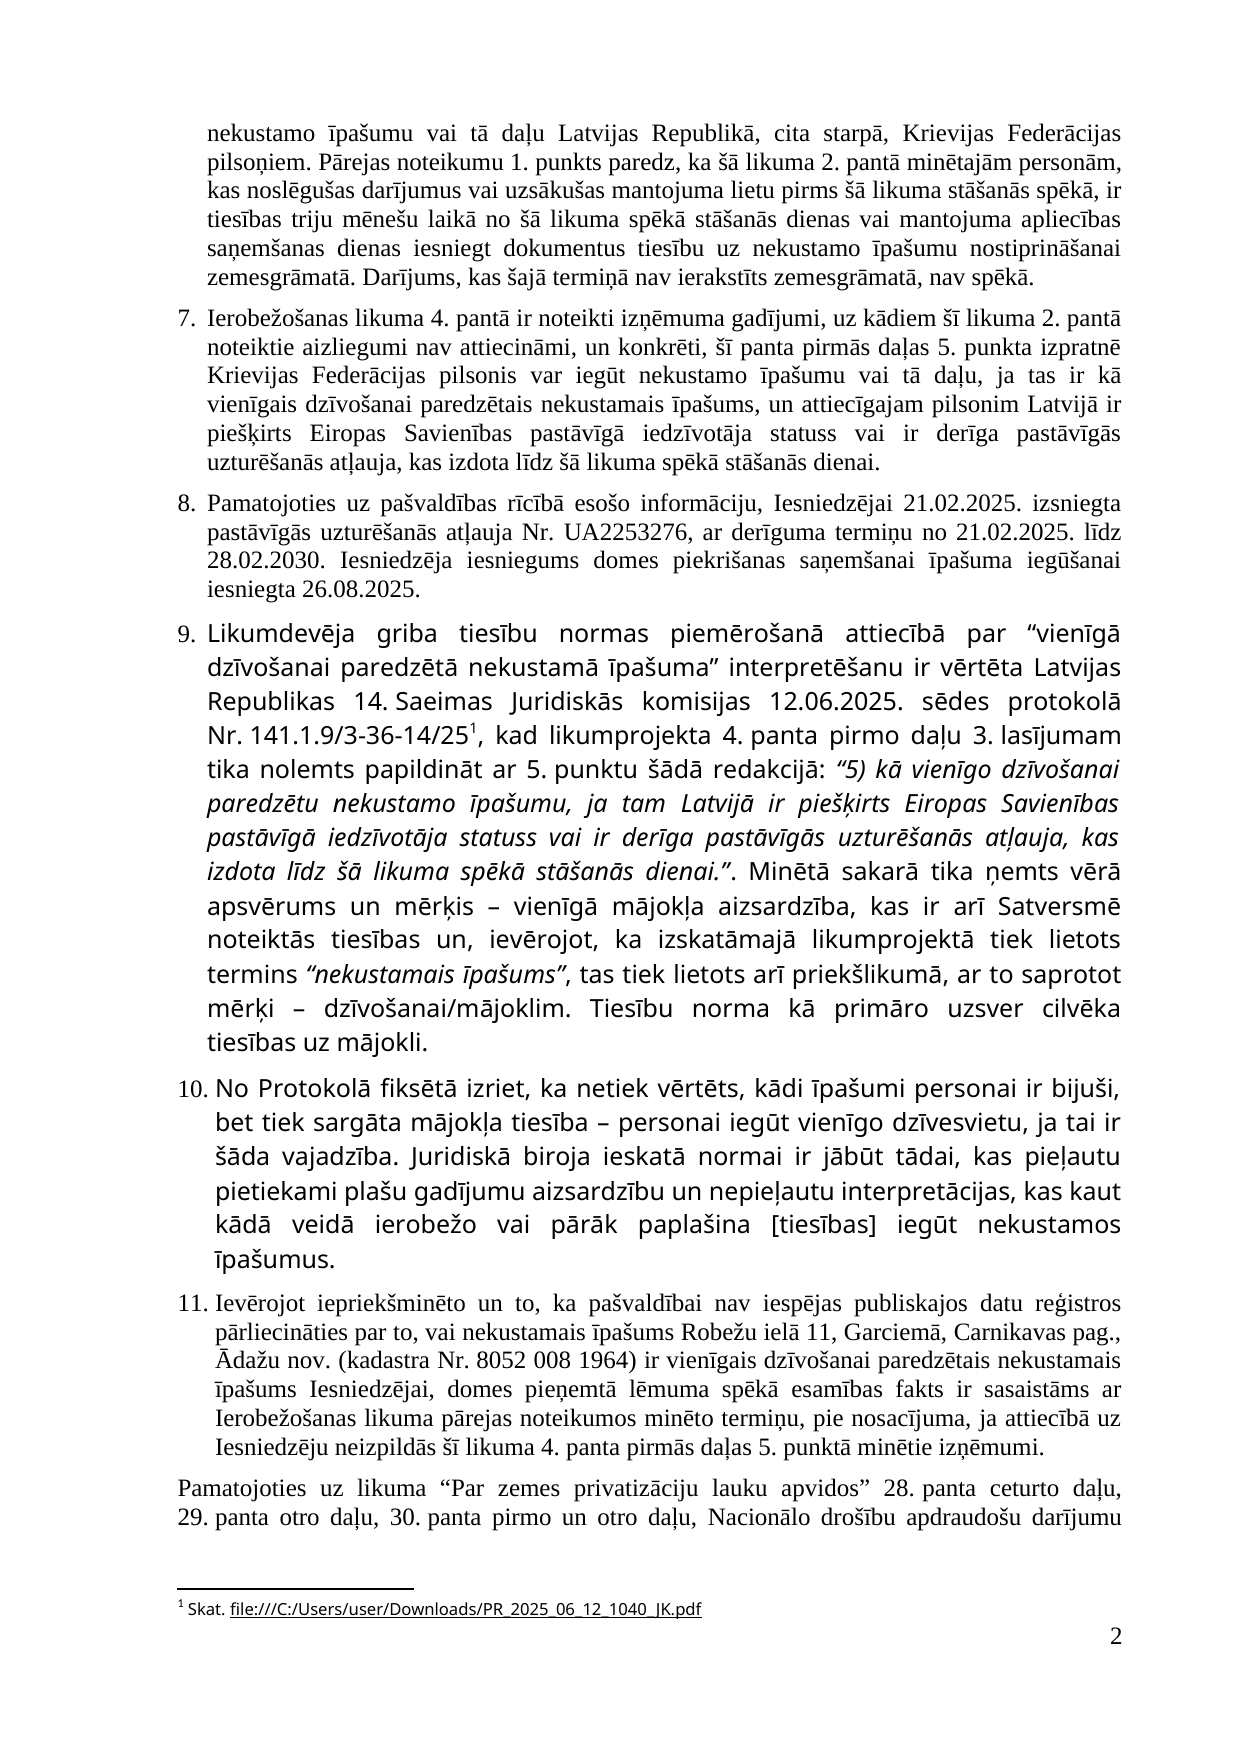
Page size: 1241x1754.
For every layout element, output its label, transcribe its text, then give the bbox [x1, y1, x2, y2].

list Ierobežošanas likuma 4. pantā ir noteikti izņēmuma gadījumi, uz kādiem šī likuma 2. pantā noteiktie aizliegumi nav attiecināmi, un konkrēti, šī panta pirmās daļas 5. punkta izpratnē Krievijas Federācijas pilsonis var iegūt nekustamo īpašumu vai tā daļu, ja tas ir kā vienīgais dzīvošanai paredzētais nekustamais īpašums, un attiecīgajam pilsonim Latvijā ir piešķirts Eiropas Savienības pastāvīgā iedzīvotāja statuss vai ir derīga pastāvīgās uzturēšanās atļauja, kas izdota līdz šā likuma spēkā stāšanās dienai. [177, 303, 1122, 476]
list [177, 118, 1122, 291]
list Pamatojoties uz pašvaldības rīcībā esošo informāciju, Iesniedzējai 21.02.2025. izsniegta pastāvīgās uzturēšanās atļauja Nr. UA2253276, ar derīguma termiņu no 21.02.2025. līdz 28.02.2030. Iesniedzēja iesniegums domes piekrišanas saņemšanai īpašuma iegūšanai iesniegta 26.08.2025. [177, 488, 1122, 603]
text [177, 1473, 1122, 1530]
list Likumdevēja griba tiesību normas piemērošanā attiecībā par “vienīgā dzīvošanai paredzētā nekustamā īpašuma” interpretēšanu ir vērtēta Latvijas Republikas 14. Saeimas Juridiskās komisijas 12.06.2025. sēdes protokolā Nr. 141.1.9/3-36-14/25, kad likumprojekta 4. panta pirmo daļu 3. lasījumam tika nolemts papildināt ar 5. punktu šādā redakcijā: “5) kā vienīgo dzīvošanai paredzētu nekustamo īpašumu, ja tam Latvijā ir piešķirts Eiropas Savienības pastāvīgā iedzīvotāja statuss vai ir derīga pastāvīgās uzturēšanās atļauja, kas izdota līdz šā likuma spēkā stāšanās dienai.”. Minētā sakarā tika ņemts vērā apsvērums un mērķis – vienīgā mājokļa aizsardzība, kas ir arī Satversmē noteiktās tiesības un, ievērojot, ka izskatāmajā likumprojektā tiek lietots termins “nekustamais īpašums”, tas tiek lietots arī priekšlikumā, ar to saprotot mērķi – dzīvošanai/mājoklim. Tiesību norma kā primāro uzsver cilvēka tiesības uz mājokli. [177, 616, 1122, 1058]
list No Protokolā fiksētā izriet, ka netiek vērtēts, kādi īpašumi personai ir bijuši, bet tiek sargāta mājokļa tiesība – personai iegūt vienīgo dzīvesvietu, ja tai ir šāda vajadzība. Juridiskā biroja ieskatā normai ir jābūt tādai, kas pieļautu pietiekami plašu gadījumu aizsardzību un nepieļautu interpretācijas, kas kaut kādā veidā ierobežo vai pārāk paplašina [tiesības] iegūt nekustamos īpašumus. [177, 1071, 1122, 1275]
list Ievērojot iepriekšminēto un to, ka pašvaldībai nav iespējas publiskajos datu reģistros pārliecināties par to, vai nekustamais īpašums Robežu ielā 11, Garciemā, Carnikavas pag., Ādažu nov. (kadastra Nr. 8052 008 1964) ir vienīgais dzīvošanai paredzētais nekustamais īpašums Iesniedzējai, domes pieņemtā lēmuma spēkā esamības fakts ir sasaistāms ar Ierobežošanas likuma pārejas noteikumos minēto termiņu, pie nosacījuma, ja attiecībā uz Iesniedzēju neizpildās šī likuma 4. panta pirmās daļas 5. punktā minētie izņēmumi. [177, 1288, 1122, 1460]
